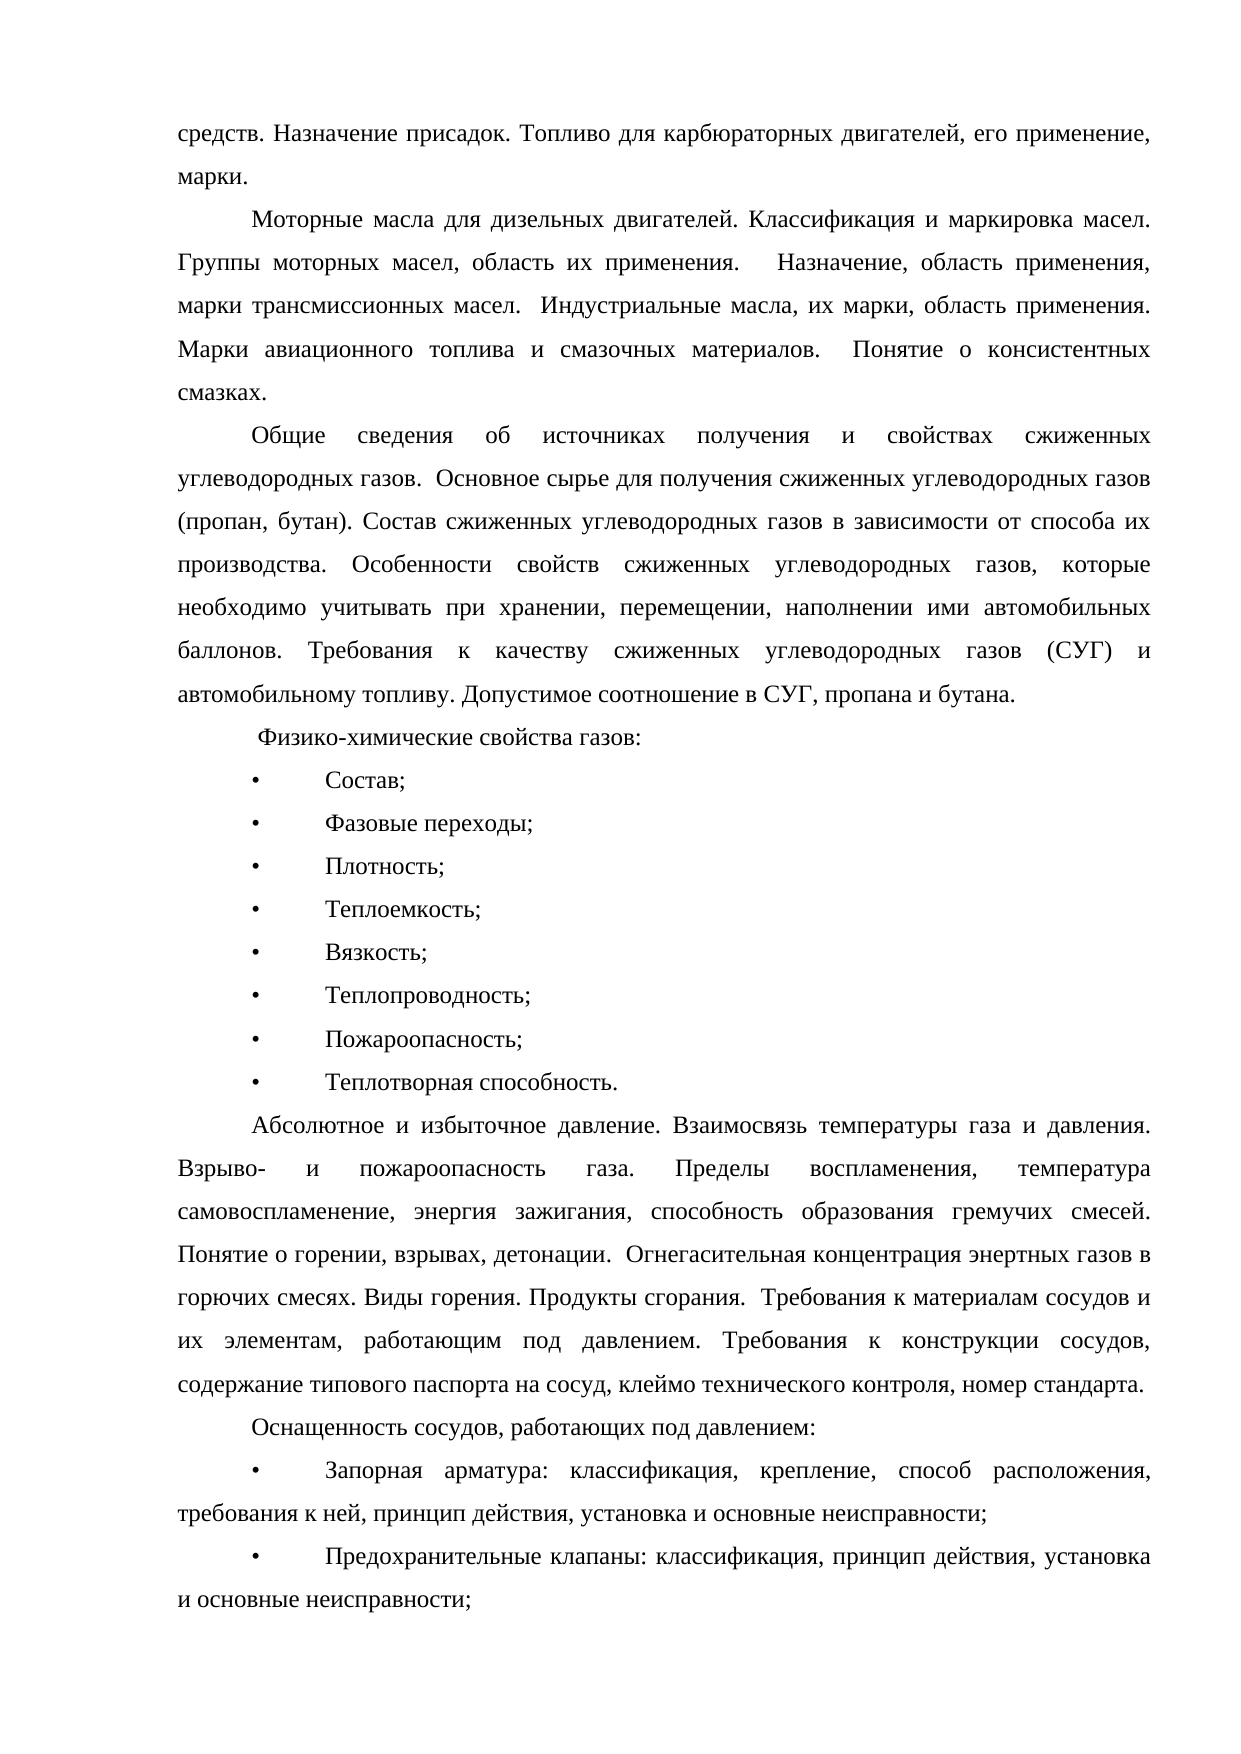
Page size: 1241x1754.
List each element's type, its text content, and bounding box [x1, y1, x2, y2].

text • Пожароопасность; [177, 1024, 1152, 1052]
text Моторные масла для дизельных двигателей. Классификация и маркировка масел. Группы моторных масел, область их применения. Назначение, область применения, марки трансмиссионных масел. Индустриальные масла, их марки, область применения. Марки авиационного топлива и смазочных материалов. Понятие о консистентных смазках. [177, 204, 1152, 406]
text • Состав; [177, 765, 1152, 794]
text Оснащенность сосудов, работающих под давлением: [177, 1412, 1152, 1441]
text • Фазовые переходы; [177, 808, 1152, 837]
text • Теплотворная способность. [177, 1067, 1152, 1096]
text • Теплопроводность; [177, 981, 1152, 1009]
text • Плотность; [177, 851, 1152, 880]
text • Вязкость; [177, 937, 1152, 966]
text Абсолютное и избыточное давление. Взаимосвязь температуры газа и давления. Взрыво- и пожароопасность газа. Пределы воспламенения, температура самовоспламенение, энергия зажигания, способность образования гремучих смесей. Понятие о горении, взрывах, детонации. Огнегасительная концентрация энертных газов в горючих смесях. Виды горения. Продукты сгорания. Требования к материалам сосудов и их элементам, работающим под давлением. Требования к конструкции сосудов, содержание типового паспорта на сосуд, клеймо технического контроля, номер стандарта. [177, 1110, 1152, 1397]
text • Предохранительные клапаны: классификация, принцип действия, установка и основные неисправности; [177, 1541, 1152, 1613]
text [177, 118, 1152, 190]
text Физико-химические свойства газов: [177, 722, 1152, 751]
text • Теплоемкость; [177, 894, 1152, 923]
text • Запорная арматура: классификация, крепление, способ расположения, требования к ней, принцип действия, установка и основные неисправности; [177, 1455, 1152, 1527]
text Общие сведения об источниках получения и свойствах сжиженных углеводородных газов. Основное сырье для получения сжиженных углеводородных газов (пропан, бутан). Состав сжиженных углеводородных газов в зависимости от способа их производства. Особенности свойств сжиженных углеводородных газов, которые необходимо учитывать при хранении, перемещении, наполнении ими автомобильных баллонов. Требования к качеству сжиженных углеводородных газов (СУГ) и автомобильному топливу. Допустимое соотношение в СУГ, пропана и бутана. [177, 420, 1152, 707]
